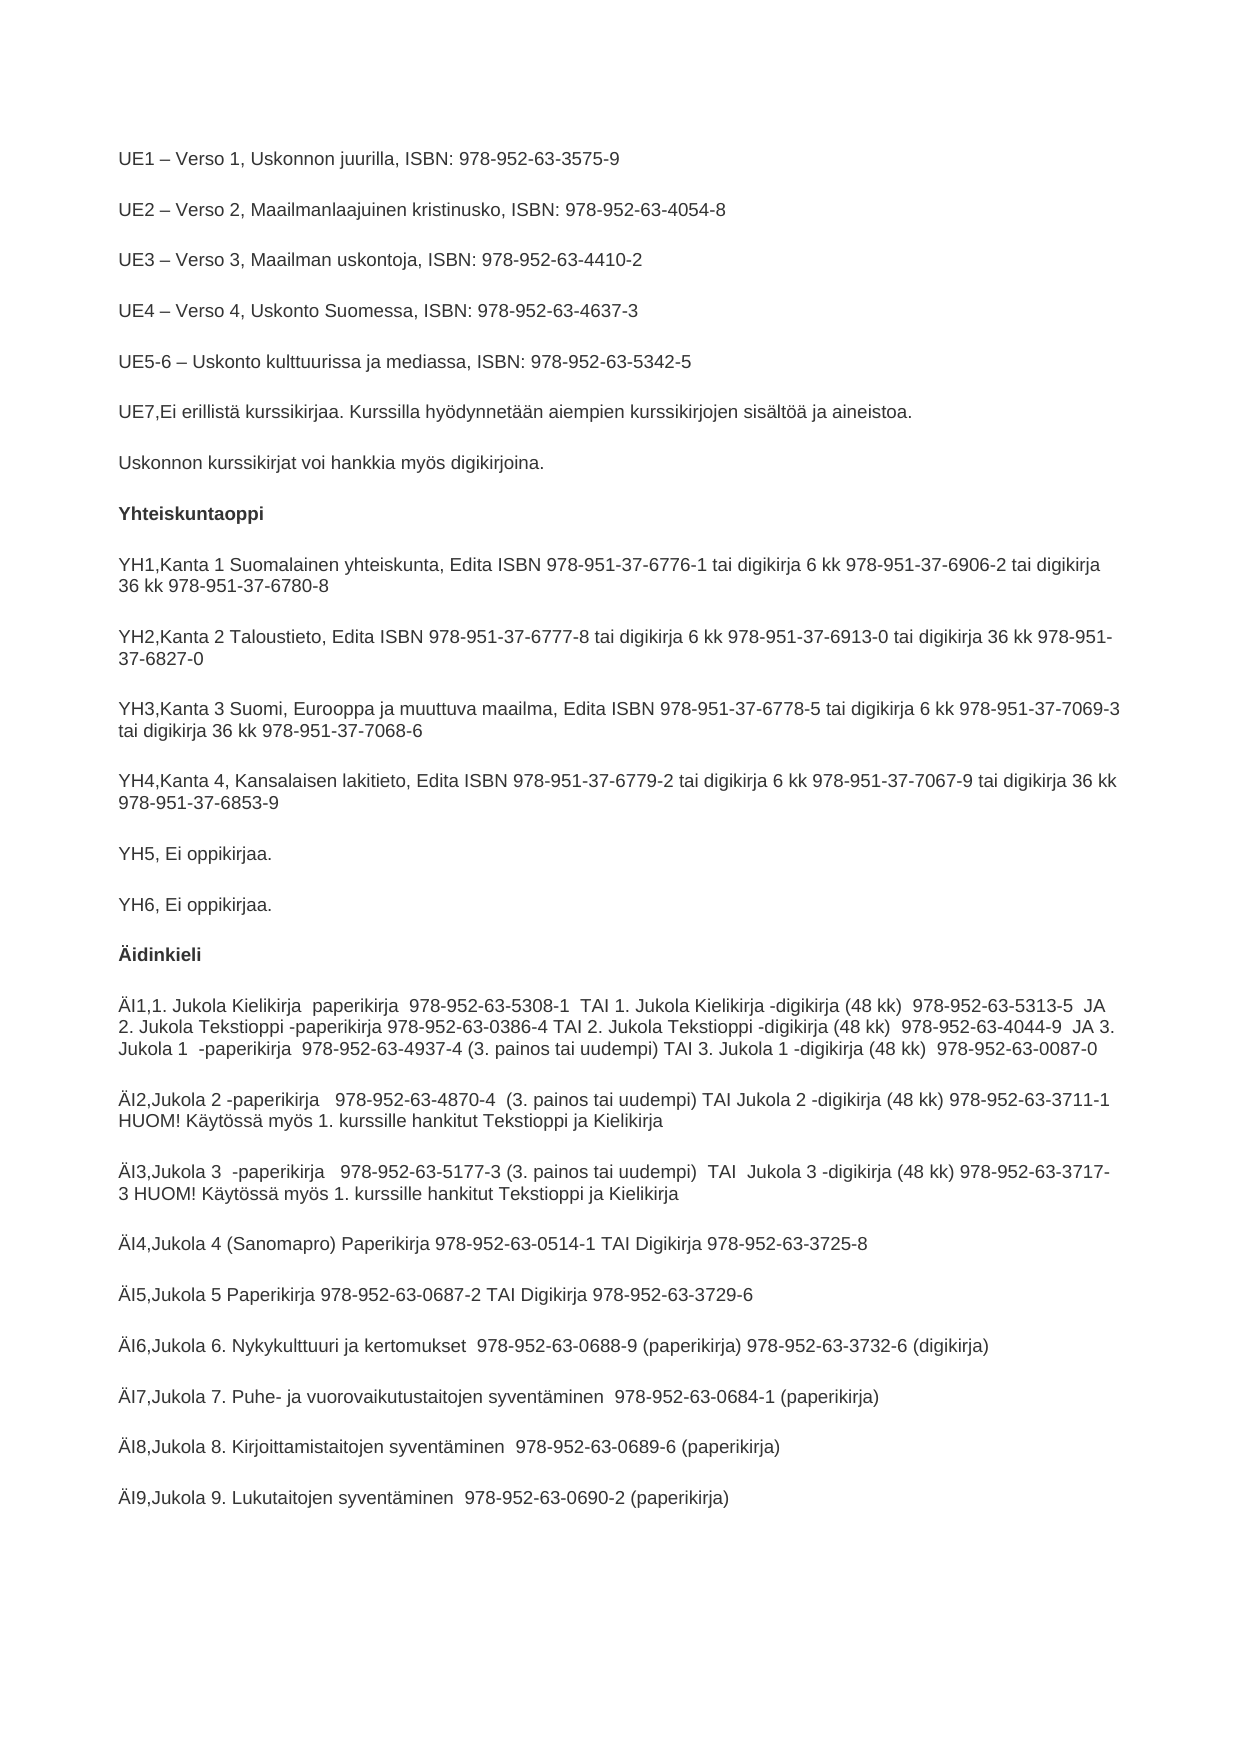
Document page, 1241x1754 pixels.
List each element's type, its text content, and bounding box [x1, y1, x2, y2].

text UE5-6 – Uskonto kulttuurissa ja mediassa, ISBN: 978-952-63-5342-5 [118, 351, 1122, 372]
text UE1 – Verso 1, Uskonnon juurilla, ISBN: 978-952-63-3575-9 [118, 148, 1122, 169]
text YH4,Kanta 4, Kansalaisen lakitieto, Edita ISBN 978-951-37-6779-2 tai digikirja 6 kk 978-951-37-7067-9 tai digikirja 36 kk 978-951-37-6853-9 [118, 770, 1122, 813]
text YH6, Ei oppikirjaa. [118, 893, 1122, 915]
text Yhteiskuntaoppi [118, 503, 1122, 524]
text UE2 – Verso 2, Maailmanlaajuinen kristinusko, ISBN: 978-952-63-4054-8 [118, 198, 1122, 220]
text ÄI1,1. Jukola Kielikirja paperikirja 978-952-63-5308-1 TAI 1. Jukola Kielikirja -digikirja (48 kk) 978-952-63-5313-5 JA 2. Jukola Tekstioppi -paperikirja 978-952-63-0386-4 TAI 2. Jukola Tekstioppi -digikirja (48 kk) 978-952-63-4044-9 JA 3. Jukola 1 -paperikirja 978-952-63-4937-4 (3. painos tai uudempi) TAI 3. Jukola 1 -digikirja (48 kk) 978-952-63-0087-0 [118, 995, 1122, 1059]
text UE3 – Verso 3, Maailman uskontoja, ISBN: 978-952-63-4410-2 [118, 249, 1122, 271]
text ÄI9,Jukola 9. Lukutaitojen syventäminen 978-952-63-0690-2 (paperikirja) [118, 1487, 1122, 1508]
text ÄI4,Jukola 4 (Sanomapro) Paperikirja 978-952-63-0514-1 TAI Digikirja 978-952-63-3725-8 [118, 1233, 1122, 1255]
text ÄI2,Jukola 2 -paperikirja 978-952-63-4870-4 (3. painos tai uudempi) TAI Jukola 2 -digikirja (48 kk) 978-952-63-3711-1 HUOM! Käytössä myös 1. kurssille hankitut Tekstioppi ja Kielikirja [118, 1089, 1122, 1132]
text YH1,Kanta 1 Suomalainen yhteiskunta, Edita ISBN 978-951-37-6776-1 tai digikirja 6 kk 978-951-37-6906-2 tai digikirja 36 kk 978-951-37-6780-8 [118, 553, 1122, 597]
text ÄI8,Jukola 8. Kirjoittamistaitojen syventäminen 978-952-63-0689-6 (paperikirja) [118, 1436, 1122, 1458]
text Äidinkieli [118, 944, 1122, 966]
text YH5, Ei oppikirjaa. [118, 843, 1122, 864]
text ÄI5,Jukola 5 Paperikirja 978-952-63-0687-2 TAI Digikirja 978-952-63-3729-6 [118, 1284, 1122, 1306]
text ÄI6,Jukola 6. Nykykulttuuri ja kertomukset 978-952-63-0688-9 (paperikirja) 978-952-63-3732-6 (digikirja) [118, 1335, 1122, 1356]
text Uskonnon kurssikirjat voi hankkia myös digikirjoina. [118, 452, 1122, 473]
text YH3,Kanta 3 Suomi, Eurooppa ja muuttuva maailma, Edita ISBN 978-951-37-6778-5 tai digikirja 6 kk 978-951-37-7069-3 tai digikirja 36 kk 978-951-37-7068-6 [118, 698, 1122, 741]
text YH2,Kanta 2 Taloustieto, Edita ISBN 978-951-37-6777-8 tai digikirja 6 kk 978-951-37-6913-0 tai digikirja 36 kk 978-951-37-6827-0 [118, 626, 1122, 669]
text ÄI7,Jukola 7. Puhe- ja vuorovaikutustaitojen syventäminen 978-952-63-0684-1 (paperikirja) [118, 1385, 1122, 1407]
text UE4 – Verso 4, Uskonto Suomessa, ISBN: 978-952-63-4637-3 [118, 300, 1122, 321]
text ÄI3,Jukola 3 -paperikirja 978-952-63-5177-3 (3. painos tai uudempi) TAI Jukola 3 -digikirja (48 kk) 978-952-63-3717-3 HUOM! Käytössä myös 1. kurssille hankitut Tekstioppi ja Kielikirja [118, 1161, 1122, 1204]
text UE7,Ei erillistä kurssikirjaa. Kurssilla hyödynnetään aiempien kurssikirjojen sisältöä ja aineistoa. [118, 401, 1122, 423]
